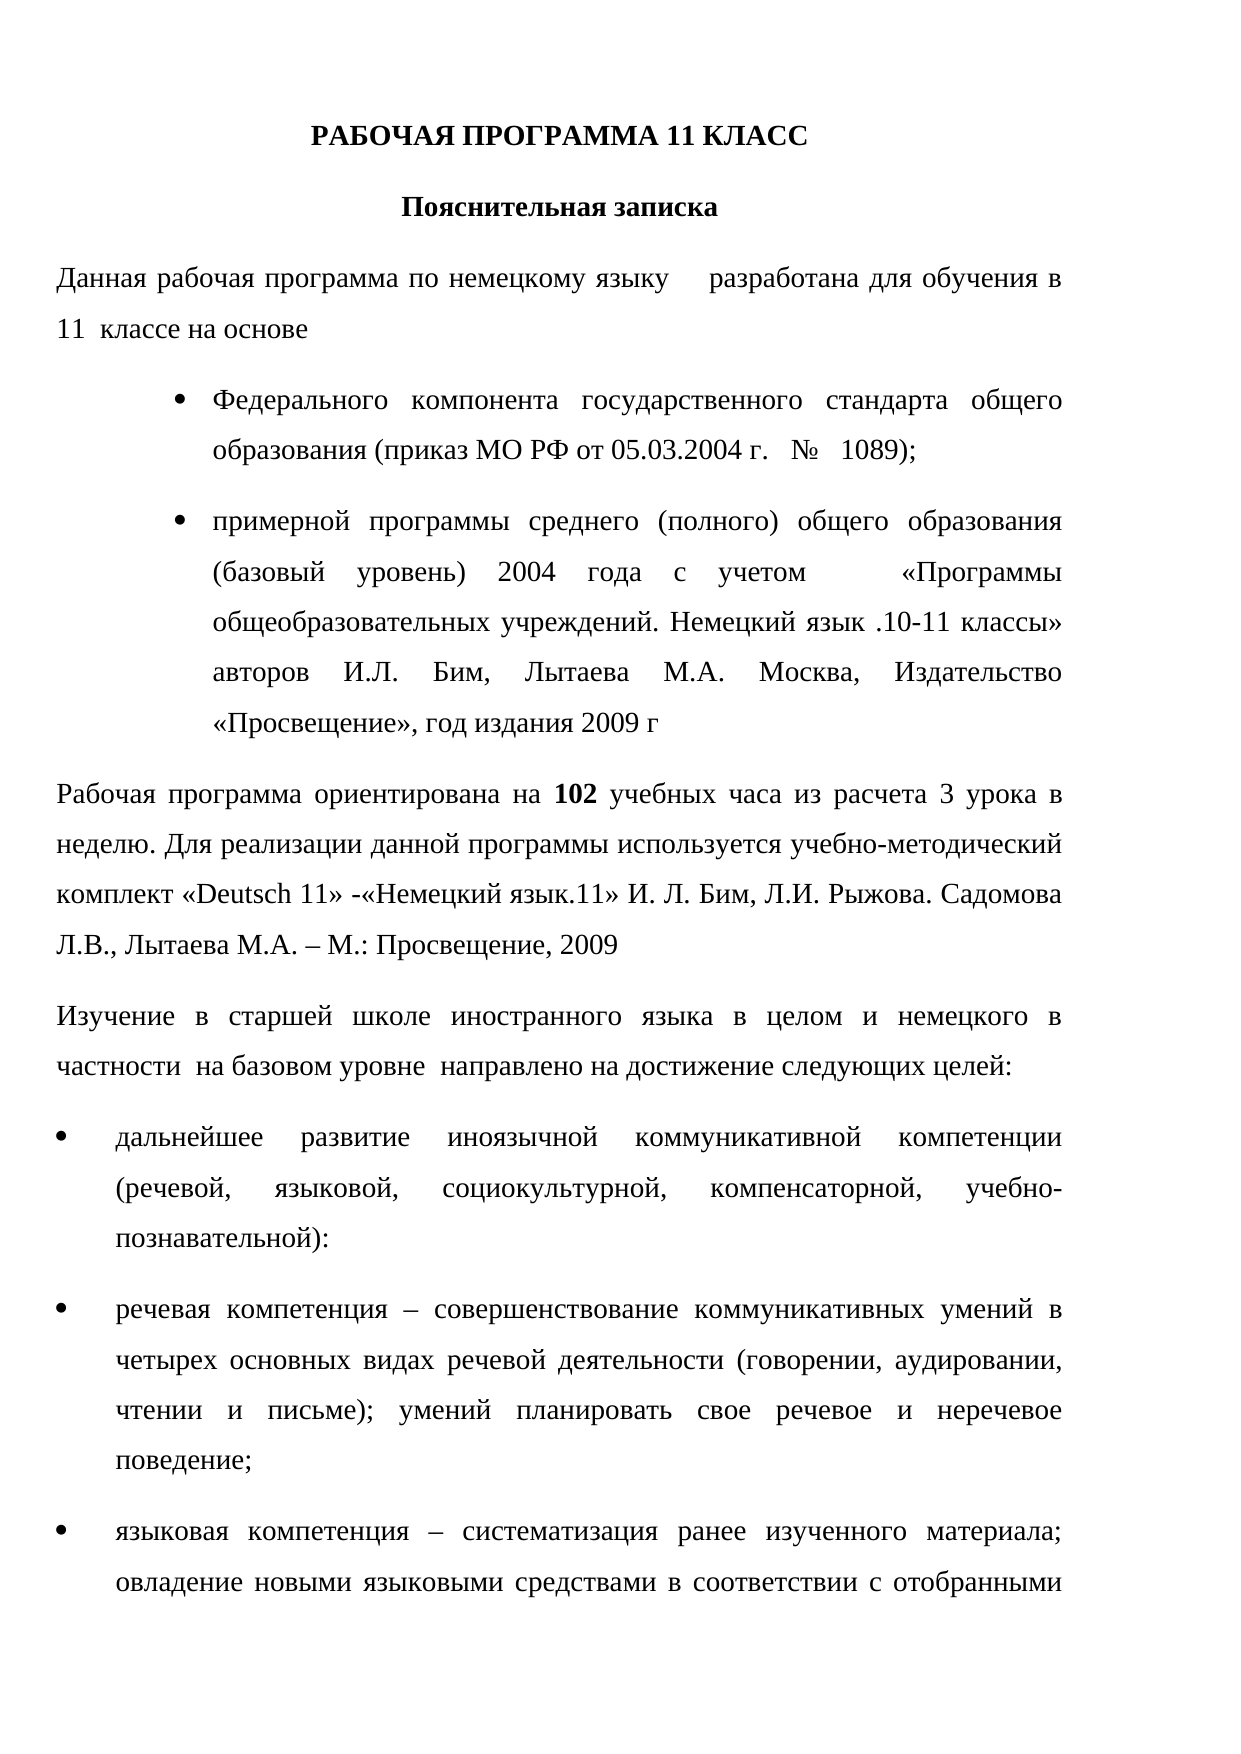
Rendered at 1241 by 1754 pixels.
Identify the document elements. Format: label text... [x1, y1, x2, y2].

text Изучение в старшей школе иностранного языка в целом и немецкого в частности на базовом уровне направлено на достижение следующих целей: [56, 998, 1063, 1082]
text Данная рабочая программа по немецкому языку разработана для обучения в 11 классе на основе [56, 260, 1063, 344]
list Федерального компонента государственного стандарта общего образования (приказ МО РФ от 05.03.2004 г. № 1089); [175, 382, 1063, 466]
list речевая компетенция – совершенствование коммуникативных умений в четырех основных видах речевой деятельности (говорении, аудировании, чтении и письме); умений планировать свое речевое и неречевое поведение; [56, 1291, 1063, 1476]
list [56, 1513, 1063, 1597]
text РАБОЧАЯ ПРОГРАММА 11 КЛАСС [56, 118, 1063, 152]
text Рабочая программа ориентирована на 102 учебных часа из расчета 3 урока в неделю. Для реализации данной программы используется учебно-методический комплект «Deutsch 11» -«Немецкий язык.11» И. Л. Бим, Л.И. Рыжова. Садомова Л.В., Лытаева М.А. – М.: Просвещение, 2009 [56, 776, 1063, 960]
list дальнейшее развитие иноязычной коммуникативной компетенции (речевой, языковой, социокультурной, компенсаторной, учебно-познавательной): [56, 1119, 1063, 1254]
text Пояснительная записка [56, 189, 1063, 223]
list примерной программы среднего (полного) общего образования (базовый уровень) 2004 года с учетом «Программы общеобразовательных учреждений. Немецкий язык .10-11 классы» авторов И.Л. Бим, Лытаева М.А. Москва, Издательство «Просвещение», год издания 2009 г [175, 503, 1063, 738]
